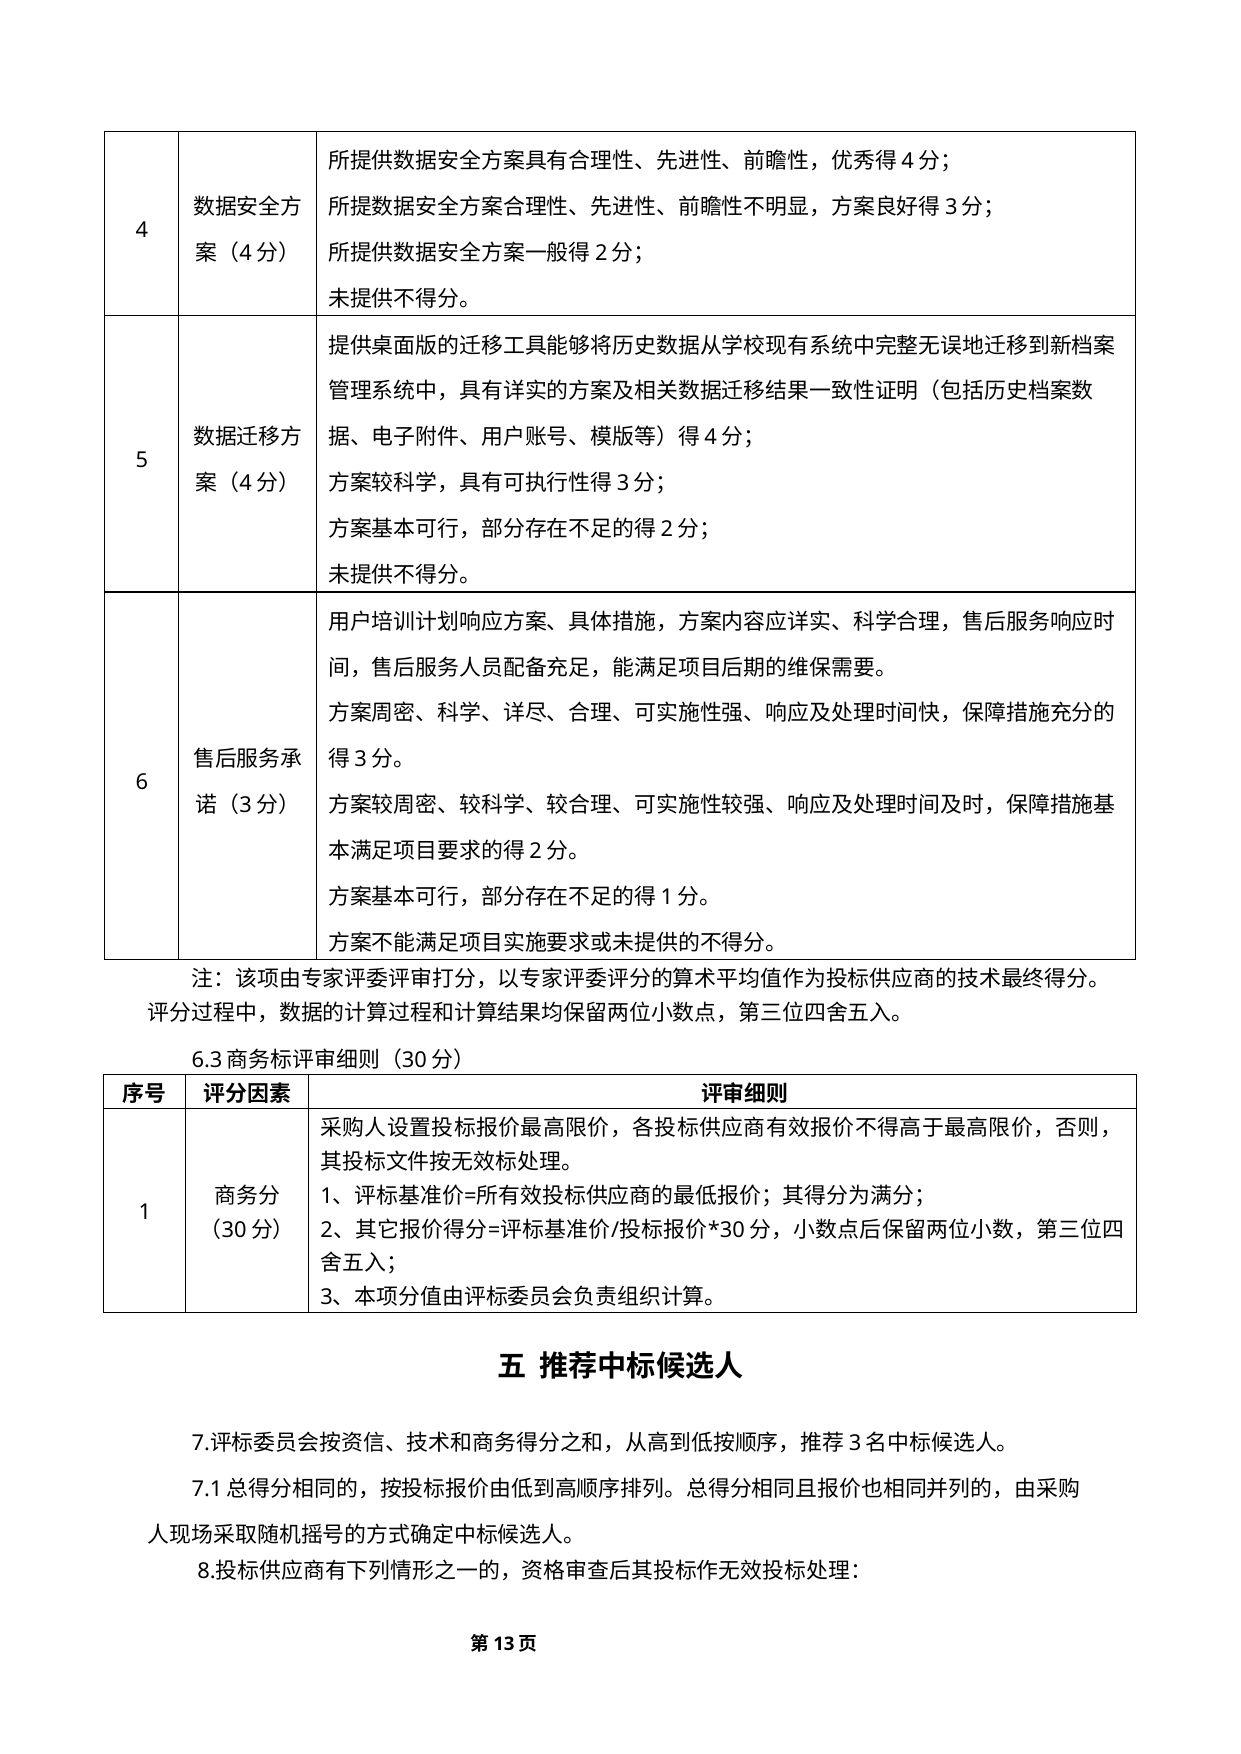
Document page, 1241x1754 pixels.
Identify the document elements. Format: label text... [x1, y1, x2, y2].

table_cell 6 [105, 593, 178, 959]
table_cell 1 [104, 1109, 185, 1312]
text 五 推荐中标候选人 [148, 1330, 1093, 1397]
table_cell 4 [105, 132, 178, 315]
table_cell 5 [105, 316, 178, 591]
text 6.3商务标评审细则（30分） [148, 1028, 1093, 1073]
table_cell 数据安全方案（4分） [179, 132, 316, 315]
table_cell 提供桌面版的迁移工具能够将历史数据从学校现有系统中完整无误地迁移到新档案管理系统中，具有详实的方案及相关数据迁移结果一致性证明（包括历史档案数据、电子附件、用户账号、模版等）得4分； 方案较科学，具有可执行性得3分； 方案基本可行，部分存在不足的得2分； 未提供不得分。 [317, 316, 1135, 591]
table_cell 采购人设置投标报价最高限价，各投标供应商有效报价不得高于最高限价，否则，其投标文件按无效标处理。 1、评标基准价=所有效投标供应商的最低报价；其得分为满分； 2、其它报价得分=评标基准价/投标报价*30分，小数点后保留两位小数，第三位四舍五入； 3、本项分值由评标委员会负责组织计算。 [309, 1109, 1136, 1312]
table_header 评分因素 [186, 1075, 308, 1108]
text 7.评标委员会按资信、技术和商务得分之和，从高到低按顺序，推荐3名中标候选人。 [148, 1414, 1093, 1460]
table_cell 所提供数据安全方案具有合理性、先进性、前瞻性，优秀得4分； 所提数据安全方案合理性、先进性、前瞻性不明显，方案良好得3分； 所提供数据安全方案一般得2分； 未提供不得分。 [317, 132, 1135, 315]
table_cell 商务分 （30分） [186, 1109, 308, 1312]
text 注：该项由专家评委评审打分，以专家评委评分的算术平均值作为投标供应商的技术最终得分。评分过程中，数据的计算过程和计算结果均保留两位小数点，第三位四舍五入。 [148, 960, 1093, 1028]
text 8.投标供应商有下列情形之一的，资格审查后其投标作无效投标处理： [148, 1552, 1093, 1585]
table_cell 售后服务承诺（3分） [179, 593, 316, 959]
table_header 评审细则 [309, 1075, 1136, 1108]
table_cell 数据迁移方案（4分） [179, 316, 316, 591]
table_cell 用户培训计划响应方案、具体措施，方案内容应详实、科学合理，售后服务响应时间，售后服务人员配备充足，能满足项目后期的维保需要。 方案周密、科学、详尽、合理、可实施性强、响应及处理时间快，保障措施充分的得3分。 方案较周密、较科学、较合理、可实施性较强、响应及处理时间及时，保障措施基本满足项目要求的得2分。 方案基本可行，部分存在不足的得1分。 方案不能满足项目实施要求或未提供的不得分。 [317, 593, 1135, 959]
table_header 序号 [104, 1075, 185, 1108]
text 7.1总得分相同的，按投标报价由低到高顺序排列。总得分相同且报价也相同并列的，由采购人现场采取随机摇号的方式确定中标候选人。 [148, 1460, 1093, 1552]
